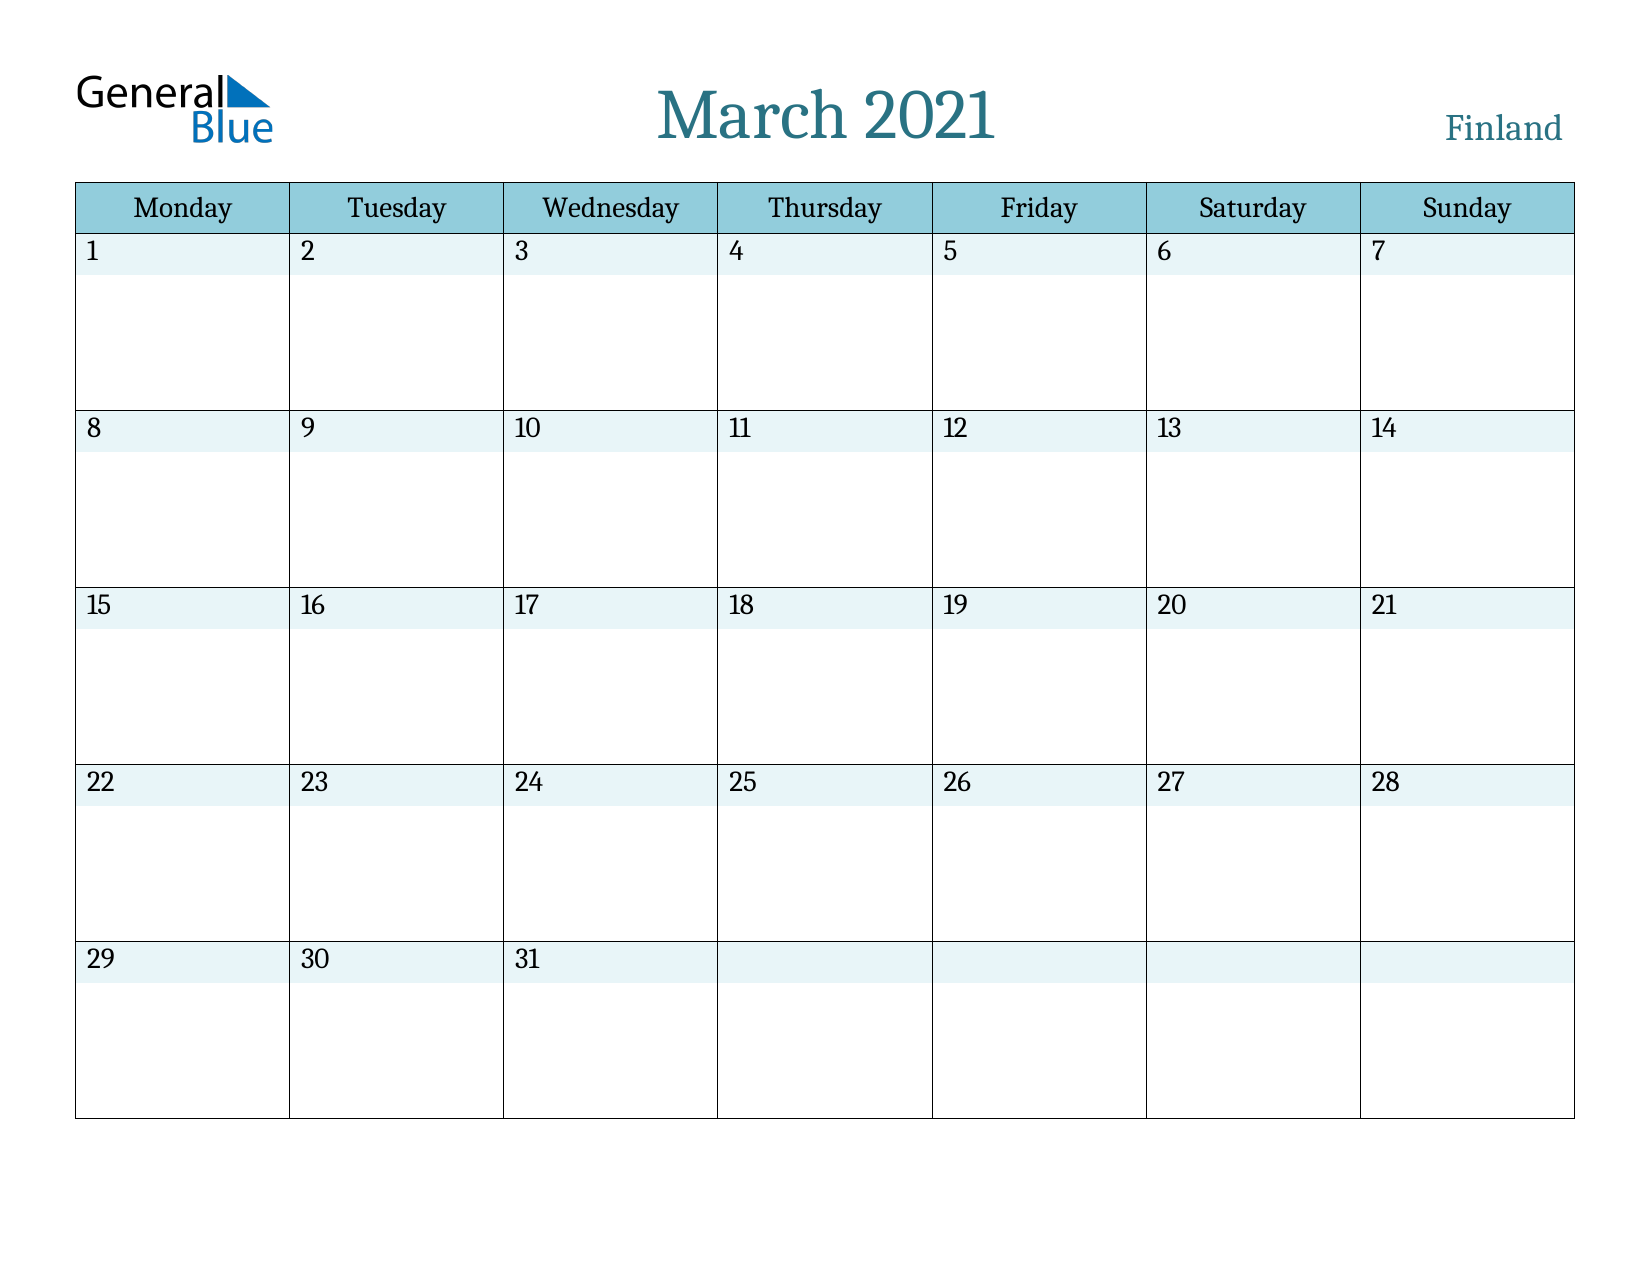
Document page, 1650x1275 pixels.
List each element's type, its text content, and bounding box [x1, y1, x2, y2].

table_cell 26 [933, 765, 1146, 806]
table_cell 29 [76, 942, 289, 983]
table_cell [1147, 806, 1360, 941]
table_cell [718, 806, 932, 941]
picture [77, 75, 273, 143]
table_cell 9 [290, 411, 503, 452]
table_cell [504, 452, 717, 587]
table_cell [718, 942, 932, 983]
table_cell [76, 275, 289, 410]
table_cell 2 [290, 234, 503, 275]
table_cell 25 [718, 765, 932, 806]
table_cell 6 [1147, 234, 1360, 275]
table_header Finland [1146, 75, 1574, 182]
table_cell 19 [933, 588, 1146, 629]
table_cell [1147, 629, 1360, 764]
table_cell [504, 806, 717, 941]
table_cell [933, 806, 1146, 941]
table_cell [1147, 942, 1360, 983]
table_cell 10 [504, 411, 717, 452]
table_header [76, 75, 503, 182]
table_cell 28 [1361, 765, 1574, 806]
table_header March 2021 [504, 75, 1146, 182]
table_cell [718, 629, 932, 764]
table_cell [290, 275, 503, 410]
table_cell 24 [504, 765, 717, 806]
table_cell 15 [76, 588, 289, 629]
table_cell 22 [76, 765, 289, 806]
table_cell Tuesday [290, 183, 503, 233]
table_cell [76, 806, 289, 941]
table_cell 4 [718, 234, 932, 275]
table_cell Wednesday [504, 183, 717, 233]
table_cell 21 [1361, 588, 1574, 629]
table_cell 14 [1361, 411, 1574, 452]
table_cell [504, 275, 717, 410]
table_cell Monday [76, 183, 289, 233]
table_cell [1147, 983, 1360, 1118]
table_cell [290, 983, 503, 1118]
table_cell 17 [504, 588, 717, 629]
table_cell 27 [1147, 765, 1360, 806]
table_cell [1361, 452, 1574, 587]
table_cell [504, 983, 717, 1118]
table_cell 31 [504, 942, 717, 983]
table_cell [933, 452, 1146, 587]
table_cell [933, 629, 1146, 764]
table_cell 1 [76, 234, 289, 275]
table_cell 5 [933, 234, 1146, 275]
table_cell 7 [1361, 234, 1574, 275]
table_cell [1361, 942, 1574, 983]
table_cell Saturday [1147, 183, 1360, 233]
table_cell [718, 983, 932, 1118]
table_cell [290, 806, 503, 941]
table_cell [76, 983, 289, 1118]
table_cell 3 [504, 234, 717, 275]
table_cell Sunday [1361, 183, 1574, 233]
table_cell [718, 452, 932, 587]
table_cell [933, 942, 1146, 983]
table_cell [290, 452, 503, 587]
table_cell 30 [290, 942, 503, 983]
table_cell [76, 452, 289, 587]
table_cell [1361, 806, 1574, 941]
table_cell 23 [290, 765, 503, 806]
table_cell 12 [933, 411, 1146, 452]
table_cell 20 [1147, 588, 1360, 629]
table_cell [504, 629, 717, 764]
table_cell [1147, 452, 1360, 587]
table_cell Thursday [718, 183, 932, 233]
table_cell [290, 629, 503, 764]
table_cell [933, 275, 1146, 410]
table_cell 16 [290, 588, 503, 629]
table_cell 13 [1147, 411, 1360, 452]
table_cell [1361, 275, 1574, 410]
table_cell [718, 275, 932, 410]
table_cell [1361, 629, 1574, 764]
table_cell 11 [718, 411, 932, 452]
table_cell [76, 629, 289, 764]
table_cell [1147, 275, 1360, 410]
table_cell [1361, 983, 1574, 1118]
table_cell [933, 983, 1146, 1118]
table_cell Friday [933, 183, 1146, 233]
table_cell 18 [718, 588, 932, 629]
table_cell 8 [76, 411, 289, 452]
